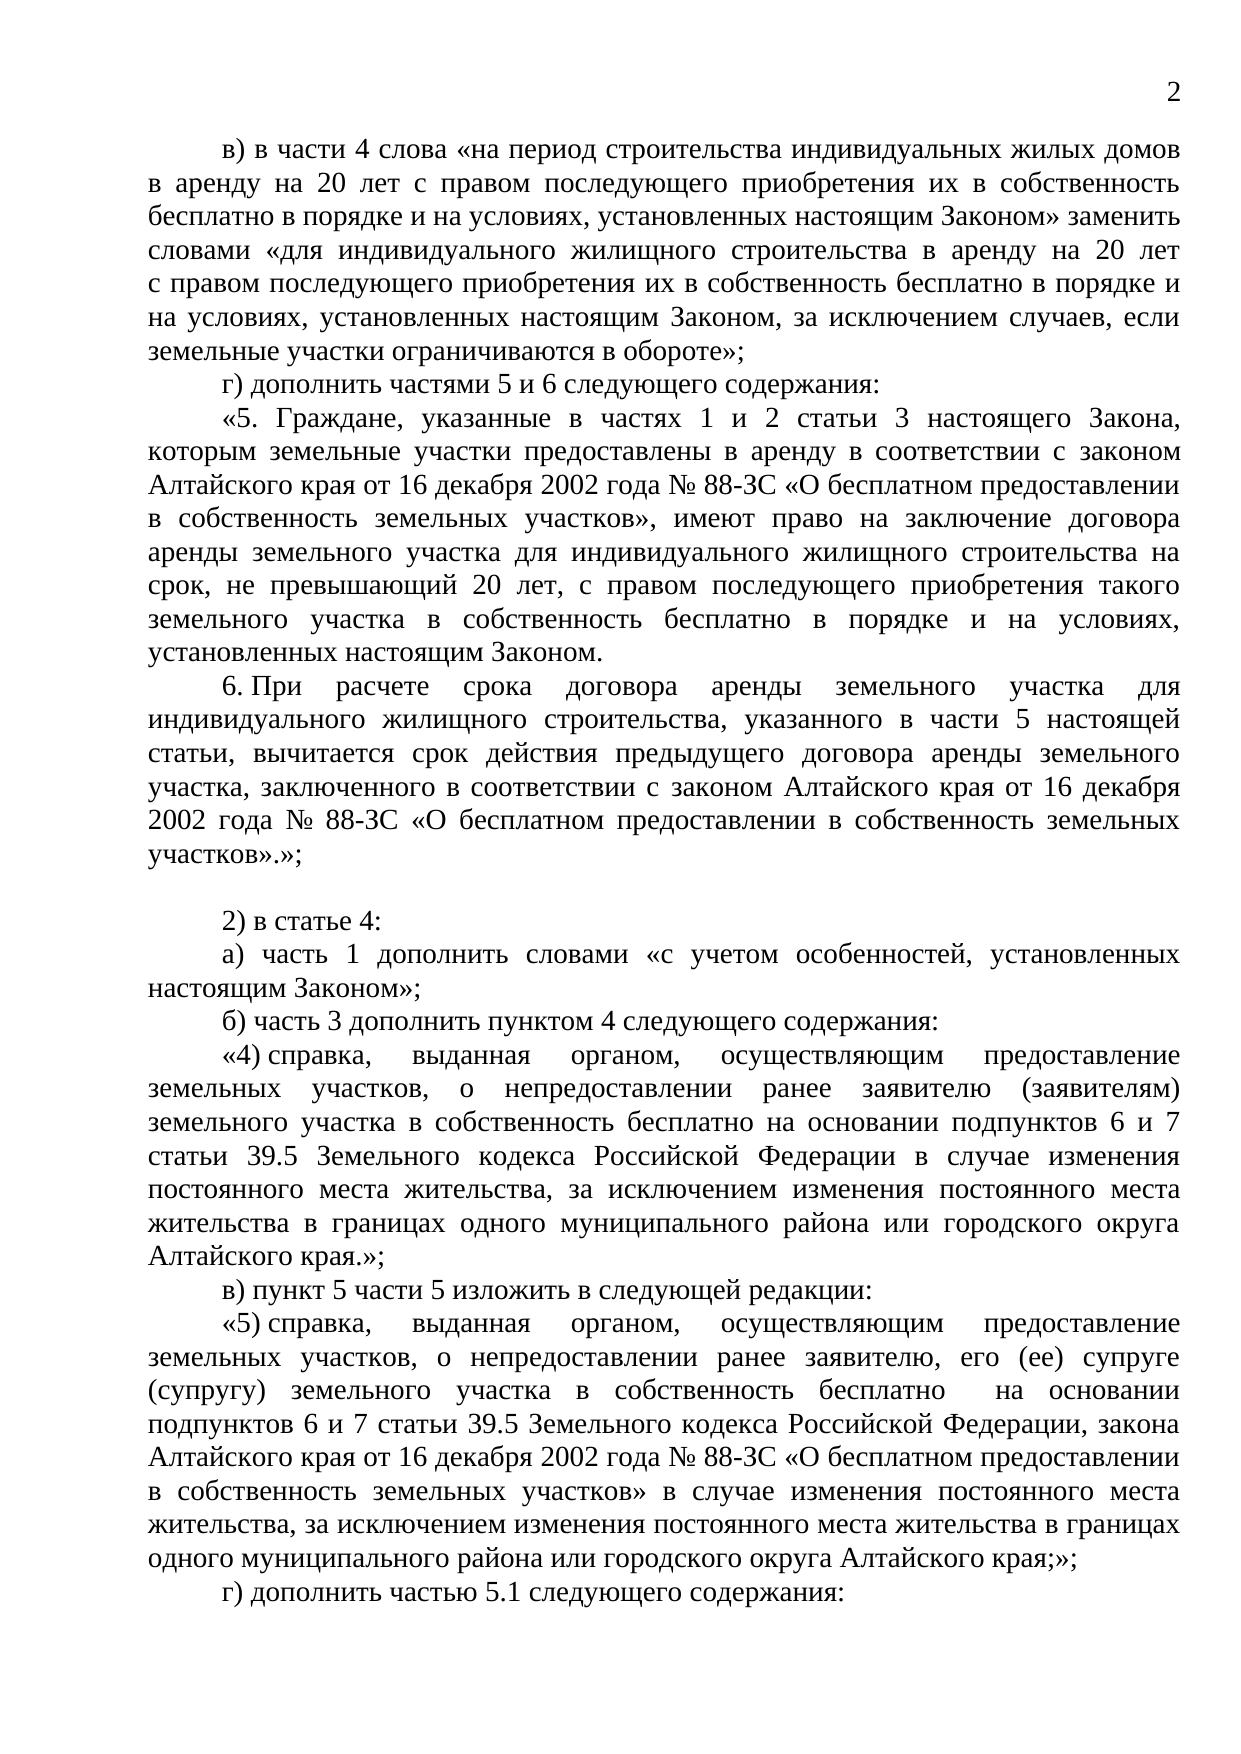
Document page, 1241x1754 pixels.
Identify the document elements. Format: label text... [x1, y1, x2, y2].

text г) дополнить частью 5.1 следующего содержания: [148, 1574, 1181, 1607]
text 6. При расчете срока договора аренды земельного участка для индивидуального жилищного строительства, указанного в части 5 настоящей статьи, вычитается срок действия предыдущего договора аренды земельного участка, заключенного в соответствии с законом Алтайского края от 16 декабря 2002 года № 88-ЗС «О бесплатном предоставлении в собственность земельных участков».»; [148, 668, 1181, 869]
text в) пункт 5 части 5 изложить в следующей редакции: [148, 1272, 1181, 1305]
text 2) в статье 4: [148, 903, 1181, 936]
text «4) справка, выданная органом, осуществляющим предоставление земельных участков, о непредоставлении ранее заявителю (заявителям) земельного участка в собственность бесплатно на основании подпунктов 6 и 7 статьи 39.5 Земельного кодекса Российской Федерации в случае изменения постоянного места жительства, за исключением изменения постоянного места жительства в границах одного муниципального района или городского округа Алтайского края.»; [148, 1037, 1181, 1272]
text г) дополнить частями 5 и 6 следующего содержания: [148, 366, 1181, 400]
text «5. Граждане, указанные в частях 1 и 2 статьи 3 настоящего Закона, которым земельные участки предоставлены в аренду в соответствии с законом Алтайского края от 16 декабря 2002 года № 88-ЗС «О бесплатном предоставлении в собственность земельных участков», имеют право на заключение договора аренды земельного участка для индивидуального жилищного строительства на срок, не превышающий 20 лет, с правом последующего приобретения такого земельного участка в собственность бесплатно в порядке и на условиях, установленных настоящим Законом. [148, 400, 1181, 668]
text «5) справка, выданная органом, осуществляющим предоставление земельных участков, о непредоставлении ранее заявителю, его (ее) супруге (супругу) земельного участка в собственность бесплатно на основании подпунктов 6 и 7 статьи 39.5 Земельного кодекса Российской Федерации, закона Алтайского края от 16 декабря 2002 года № 88-ЗС «О бесплатном предоставлении в собственность земельных участков» в случае изменения постоянного места жительства, за исключением изменения постоянного места жительства в границах одного муниципального района или городского округа Алтайского края;»; [148, 1305, 1181, 1574]
text в) в части 4 слова «на период строительства индивидуальных жилых домов в аренду на 20 лет с правом последующего приобретения их в собственность бесплатно в порядке и на условиях, установленных настоящим Законом» заменить словами «для индивидуального жилищного строительства в аренду на 20 лет с правом последующего приобретения их в собственность бесплатно в порядке и на условиях, установленных настоящим Законом, за исключением случаев, если земельные участки ограничиваются в обороте»; [148, 131, 1181, 366]
text б) часть 3 дополнить пунктом 4 следующего содержания: [148, 1003, 1181, 1037]
text а) часть 1 дополнить словами «с учетом особенностей, установленных настоящим Законом»; [148, 936, 1181, 1003]
